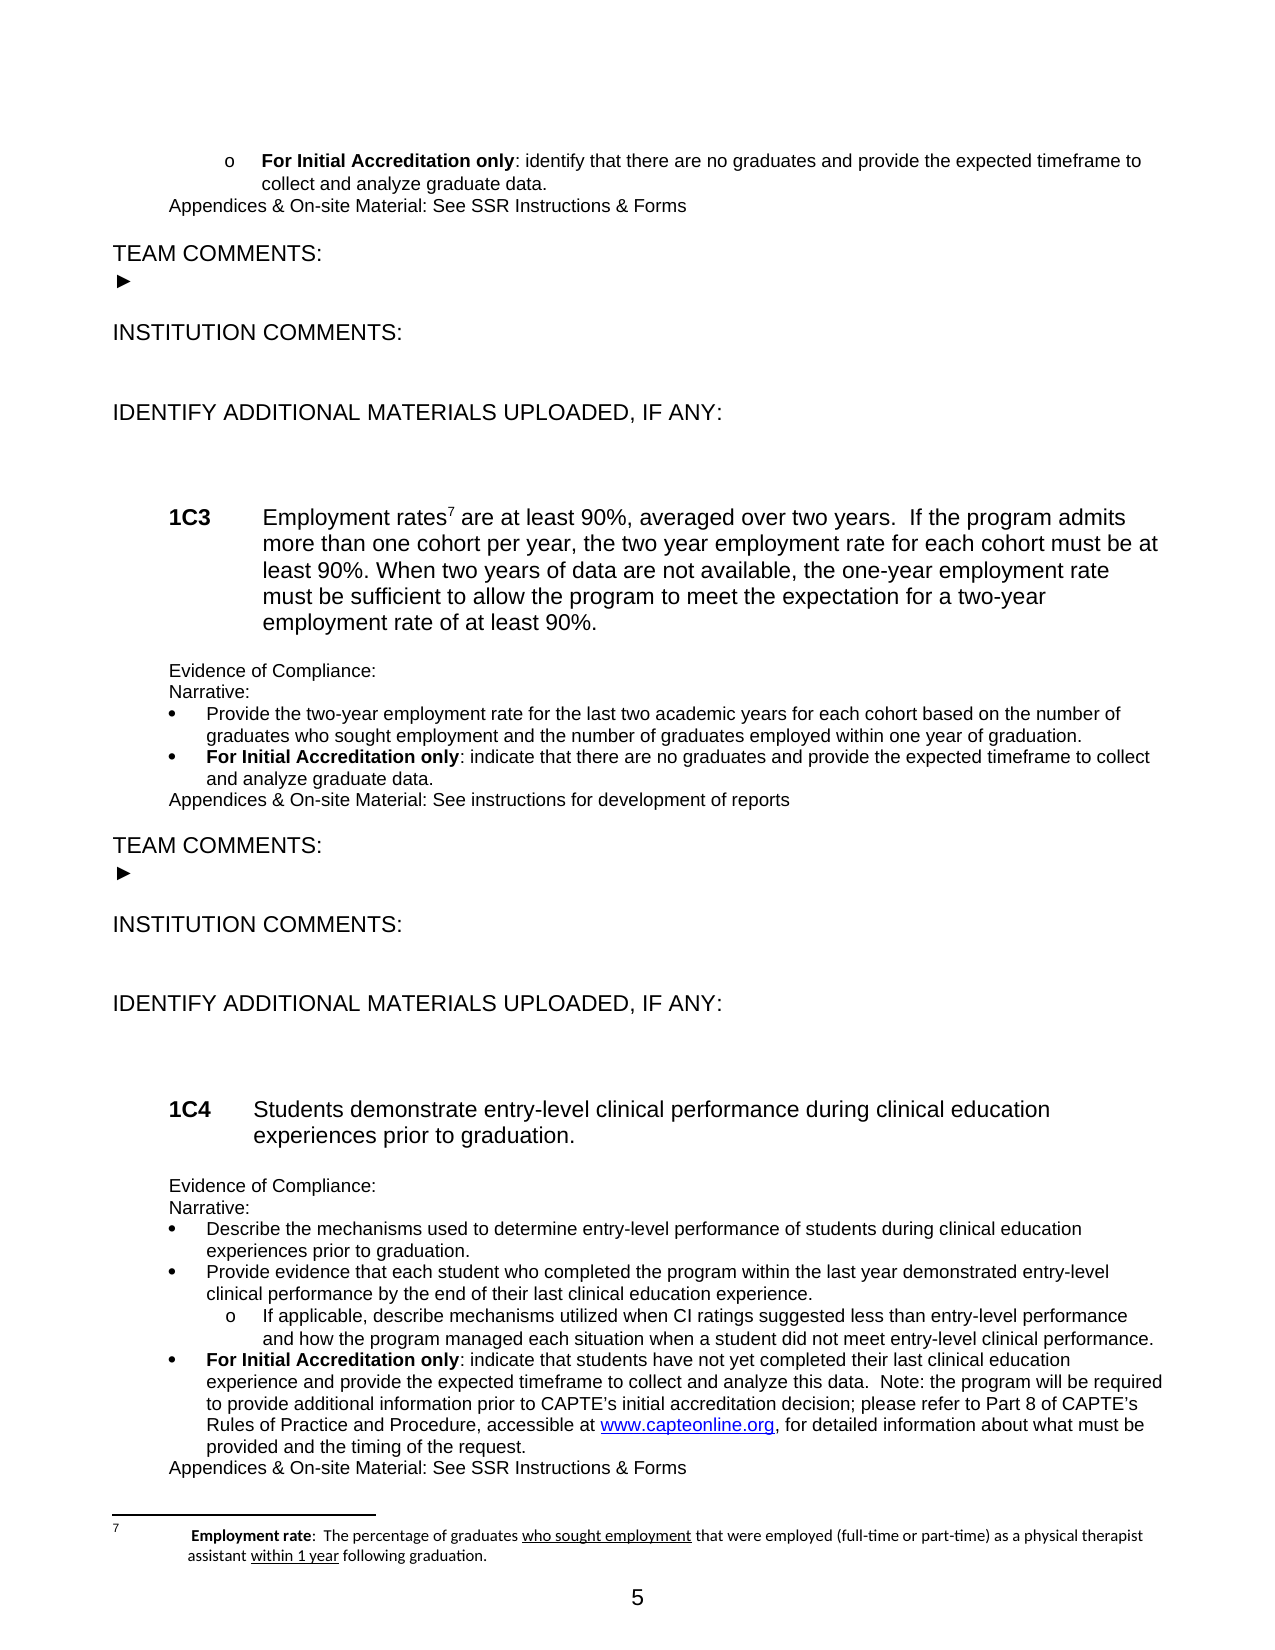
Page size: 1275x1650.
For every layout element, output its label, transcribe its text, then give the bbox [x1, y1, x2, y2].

text TEAM COMMENTS: [112, 240, 1162, 267]
list For Initial Accreditation only: identify that there are no graduates and provide the expected timeframe to collect and analyze graduate data. [224, 150, 1162, 195]
text Identify Additional Materials UPLOADED, if any: [112, 990, 1162, 1017]
text Narrative: [169, 1196, 1162, 1218]
list Describe the mechanisms used to determine entry-level performance of students during clinical education experiences prior to graduation. [169, 1218, 1159, 1261]
list For Initial Accreditation only: indicate that there are no graduates and provide the expected timeframe to collect and analyze graduate data. [169, 746, 1162, 789]
text TEAM COMMENTS: [112, 832, 1162, 859]
list Appendices & On-site Material: See SSR Instructions & Forms [169, 1457, 1162, 1479]
text Evidence of Compliance: [169, 1175, 1162, 1196]
text 1C3 Employment rates are at least 90%, averaged over two years. If the program admits more than one cohort per year, the two year employment rate for each cohort must be at least 90%. When two years of data are not available, the one-year employment rate must be sufficient to allow the program to meet the expectation for a two-year employment rate of at least 90%. [169, 504, 1162, 636]
list For Initial Accreditation only: indicate that students have not yet completed their last clinical education experience and provide the expected timeframe to collect and analyze this data. Note: the program will be required to provide additional information prior to CAPTE’s initial accreditation decision; please refer to Part 8 of CAPTE’s Rules of Practice and Procedure, accessible at www.capteonline.org, for detailed information about what must be provided and the timing of the request. [169, 1349, 1162, 1457]
list Provide the two-year employment rate for the last two academic years for each cohort based on the number of graduates who sought employment and the number of graduates employed within one year of graduation. [169, 703, 1162, 746]
text Appendices & On-site Material: See instructions for development of reports [169, 789, 1162, 811]
text INSTITUTION COMMENTS: [112, 911, 1162, 938]
text 1C4 Students demonstrate entry-level clinical performance during clinical education experiences prior to graduation. [169, 1096, 1159, 1148]
text INSTITUTION COMMENTS: [112, 319, 1162, 346]
text ► [112, 859, 1162, 885]
text ► [112, 267, 1162, 293]
text Evidence of Compliance: [169, 659, 1162, 681]
text Narrative: [169, 681, 1162, 703]
list Provide evidence that each student who completed the program within the last year demonstrated entry-level clinical performance by the end of their last clinical education experience. [169, 1261, 1159, 1304]
text Identify Additional Materials UPLOADED, if any: [112, 398, 1162, 425]
list If applicable, describe mechanisms utilized when CI ratings suggested less than entry-level performance and how the program managed each situation when a student did not meet entry-level clinical performance. [225, 1304, 1159, 1349]
text Appendices & On-site Material: See SSR Instructions & Forms [169, 195, 1162, 216]
